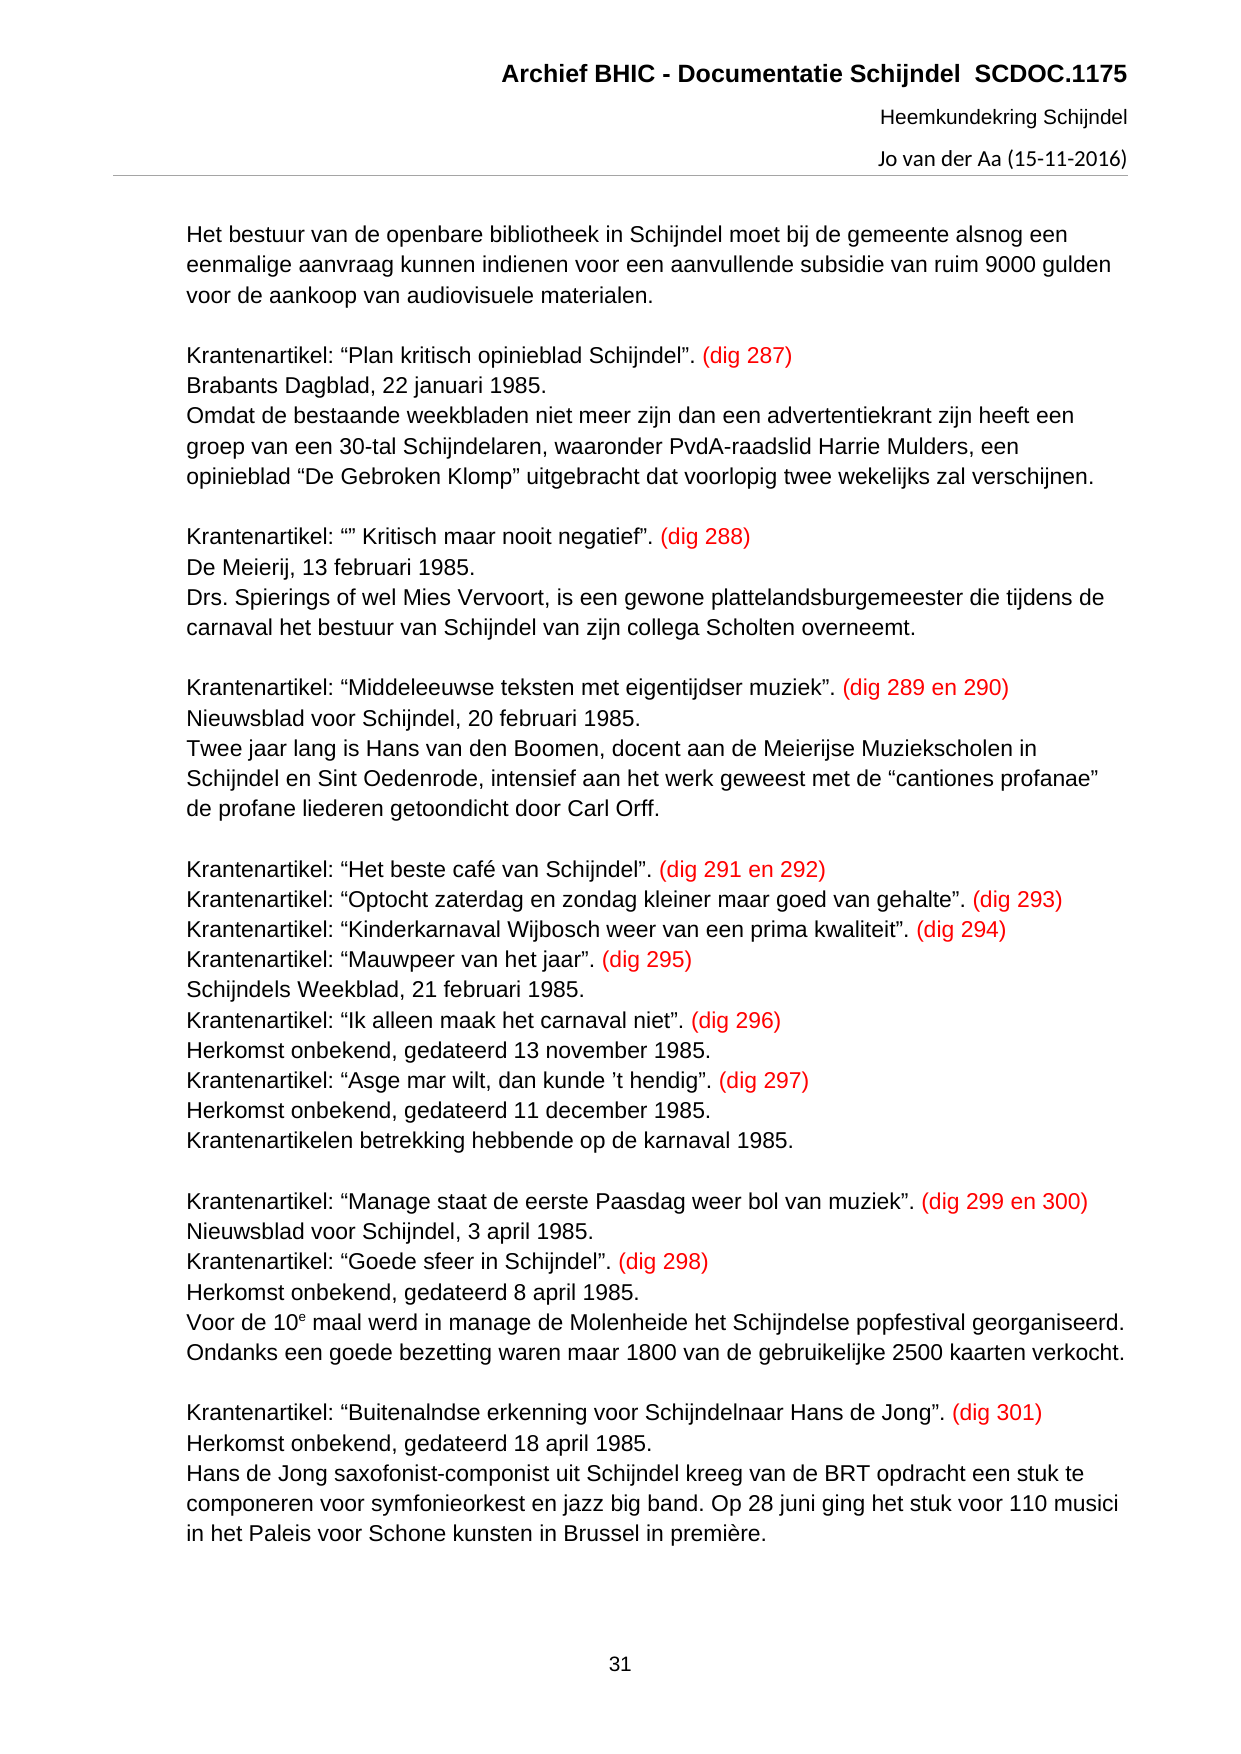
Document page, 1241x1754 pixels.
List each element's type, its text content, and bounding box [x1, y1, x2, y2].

text Krantenartikel: “Optocht zaterdag en zondag kleiner maar goed van gehalte”. (dig 293) [186, 886, 1128, 912]
text Herkomst onbekend, gedateerd 13 november 1985. [186, 1037, 1128, 1063]
text Krantenartikel: “” Kritisch maar nooit negatief”. (dig 288) [186, 523, 1128, 549]
text Herkomst onbekend, gedateerd 18 april 1985. [186, 1429, 1128, 1456]
text Nieuwsblad voor Schijndel, 3 april 1985. [186, 1218, 1128, 1244]
text Het bestuur van de openbare bibliotheek in Schijndel moet bij de gemeente alsnog een eenmalige aanvraag kunnen indienen voor een aanvullende subsidie van ruim 9000 gulden voor de aankoop van audiovisuele materialen. [186, 221, 1128, 308]
text Krantenartikel: “Middeleeuwse teksten met eigentijdser muziek”. (dig 289 en 290) [186, 674, 1128, 701]
text Krantenartikel: “Kinderkarnaval Wijbosch weer van een prima kwaliteit”. (dig 294) [186, 916, 1128, 942]
text Krantenartikel: “Goede sfeer in Schijndel”. (dig 298) [186, 1248, 1128, 1274]
text Krantenartikel: “Het beste café van Schijndel”. (dig 291 en 292) [186, 856, 1128, 882]
text Drs. Spierings of wel Mies Vervoort, is een gewone plattelandsburgemeester die tijdens de carnaval het bestuur van Schijndel van zijn collega Scholten overneemt. [186, 584, 1128, 640]
text Omdat de bestaande weekbladen niet meer zijn dan een advertentiekrant zijn heeft een groep van een 30-tal Schijndelaren, waaronder PvdA-raadslid Harrie Mulders, een opinieblad “De Gebroken Klomp” uitgebracht dat voorlopig twee wekelijks zal verschijnen. [186, 402, 1128, 489]
text Krantenartikel: “Ik alleen maak het carnaval niet”. (dig 296) [186, 1007, 1128, 1033]
text Herkomst onbekend, gedateerd 11 december 1985. [186, 1097, 1128, 1123]
text Brabants Dagblad, 22 januari 1985. [186, 372, 1128, 398]
text Krantenartikel: “Asge mar wilt, dan kunde ’t hendig”. (dig 297) [186, 1067, 1128, 1093]
text Krantenartikel: “Manage staat de eerste Paasdag weer bol van muziek”. (dig 299 en 300) [186, 1188, 1128, 1214]
text Herkomst onbekend, gedateerd 8 april 1985. [186, 1278, 1128, 1305]
text De Meierij, 13 februari 1985. [186, 553, 1128, 580]
text Krantenartikel: “Mauwpeer van het jaar”. (dig 295) [186, 946, 1128, 972]
text Schijndels Weekblad, 21 februari 1985. [186, 976, 1128, 1003]
text Voor de 10e maal werd in manage de Molenheide het Schijndelse popfestival georganiseerd. Ondanks een goede bezetting waren maar 1800 van de gebruikelijke 2500 kaarten verkocht. [186, 1309, 1128, 1365]
text Krantenartikel: “Buitenalndse erkenning voor Schijndelnaar Hans de Jong”. (dig 301) [186, 1399, 1128, 1426]
text Krantenartikelen betrekking hebbende op de karnaval 1985. [186, 1127, 1128, 1154]
text Twee jaar lang is Hans van den Boomen, docent aan de Meierijse Muziekscholen in Schijndel en Sint Oedenrode, intensief aan het werk geweest met de “cantiones profanae” de profane liederen getoondicht door Carl Orff. [186, 735, 1128, 821]
text Hans de Jong saxofonist-componist uit Schijndel kreeg van de BRT opdracht een stuk te componeren voor symfonieorkest en jazz big band. Op 28 juni ging het stuk voor 110 musici in het Paleis voor Schone kunsten in Brussel in première. [186, 1460, 1128, 1546]
text Krantenartikel: “Plan kritisch opinieblad Schijndel”. (dig 287) [186, 342, 1128, 368]
text Nieuwsblad voor Schijndel, 20 februari 1985. [186, 704, 1128, 731]
